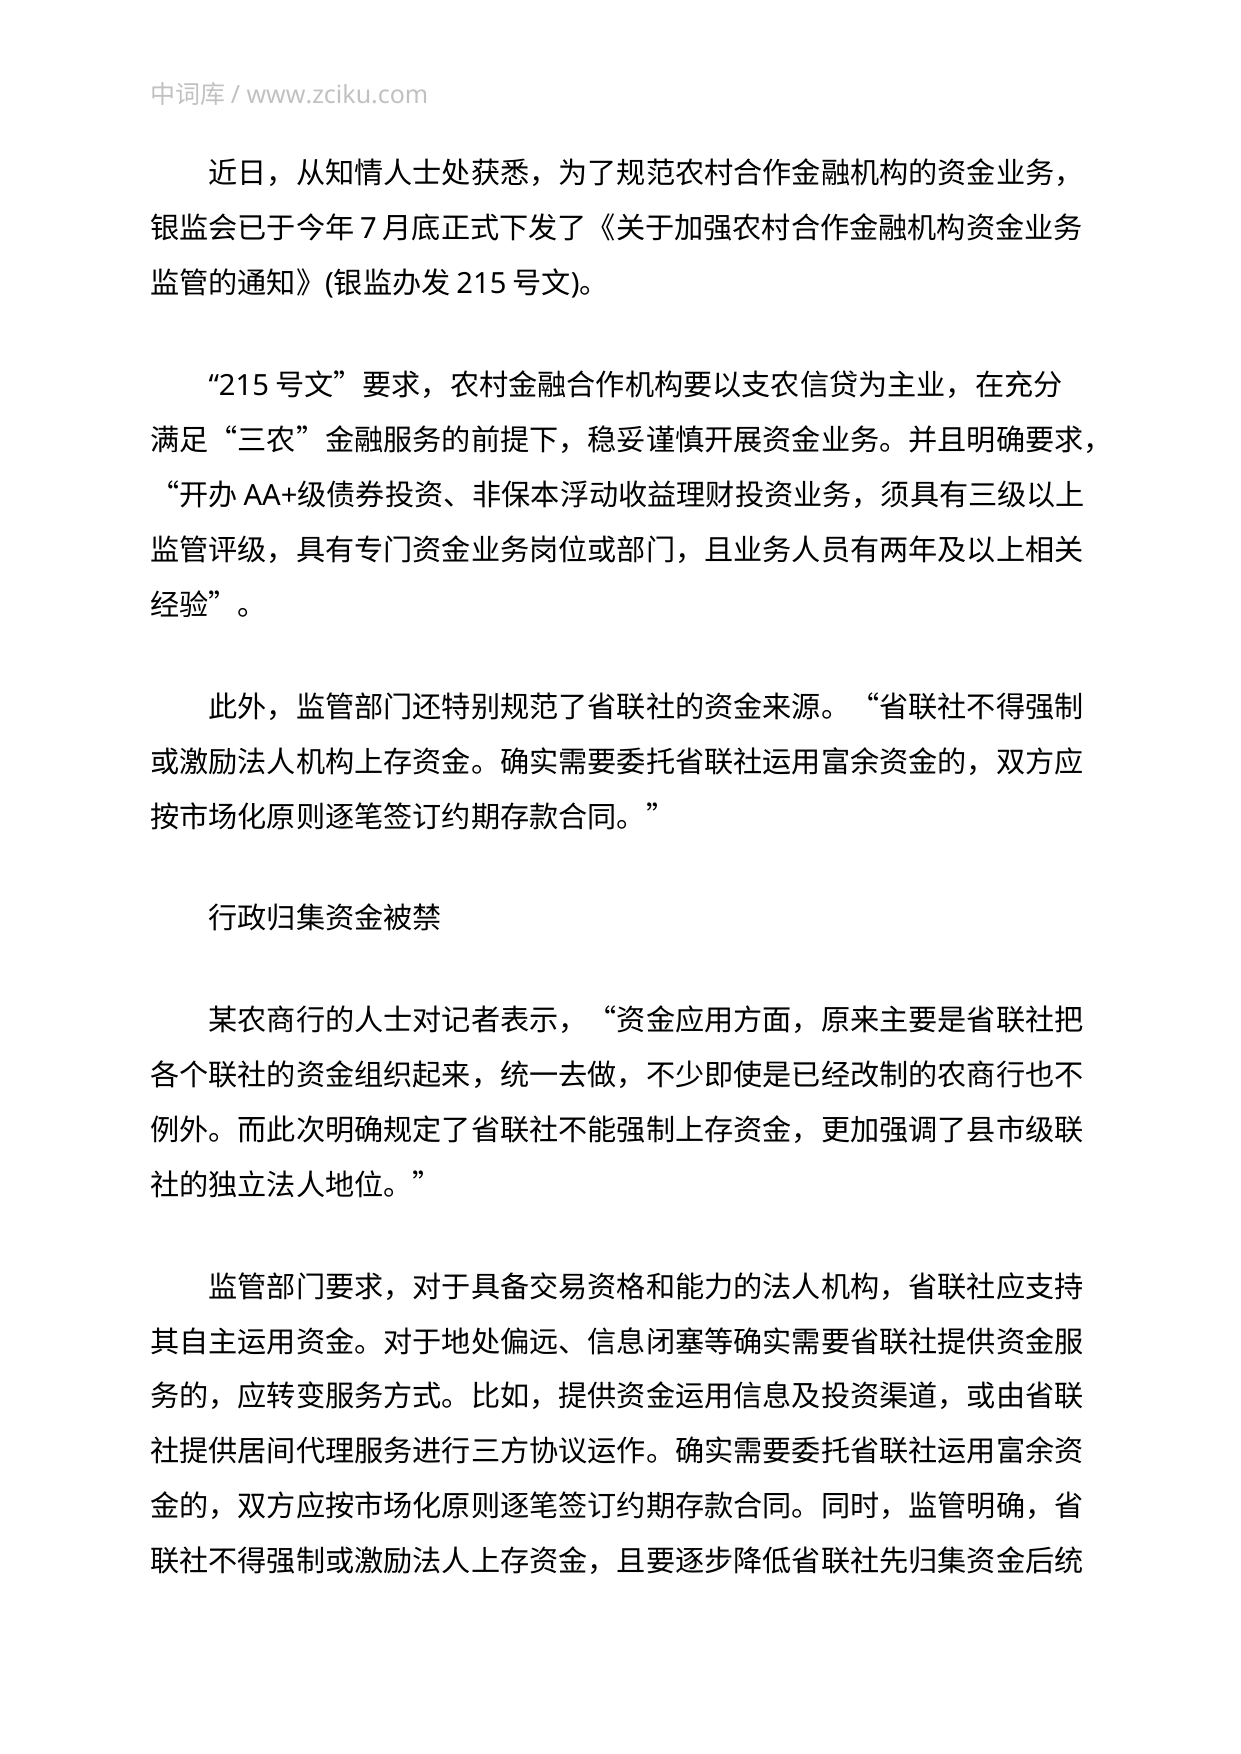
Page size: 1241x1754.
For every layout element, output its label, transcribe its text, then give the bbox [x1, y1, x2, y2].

text 此外，监管部门还特别规范了省联社的资金来源。“省联社不得强制或激励法人机构上存资金。确实需要委托省联社运用富余资金的，双方应按市场化原则逐笔签订约期存款合同。” [150, 683, 1090, 836]
text “215号文”要求，农村金融合作机构要以支农信贷为主业，在充分满足“三农”金融服务的前提下，稳妥谨慎开展资金业务。并且明确要求，“开办AA+级债券投资、非保本浮动收益理财投资业务，须具有三级以上监管评级，具有专门资金业务岗位或部门，且业务人员有两年及以上相关经验”。 [150, 362, 1090, 624]
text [150, 1263, 1090, 1580]
text 行政归集资金被禁 [150, 895, 1090, 937]
text 近日，从知情人士处获悉，为了规范农村合作金融机构的资金业务，银监会已于今年7月底正式下发了《关于加强农村合作金融机构资金业务监管的通知》(银监办发215号文)。 [150, 150, 1090, 302]
text 某农商行的人士对记者表示，“资金应用方面，原来主要是省联社把各个联社的资金组织起来，统一去做，不少即使是已经改制的农商行也不例外。而此次明确规定了省联社不能强制上存资金，更加强调了县市级联社的独立法人地位。” [150, 997, 1090, 1204]
